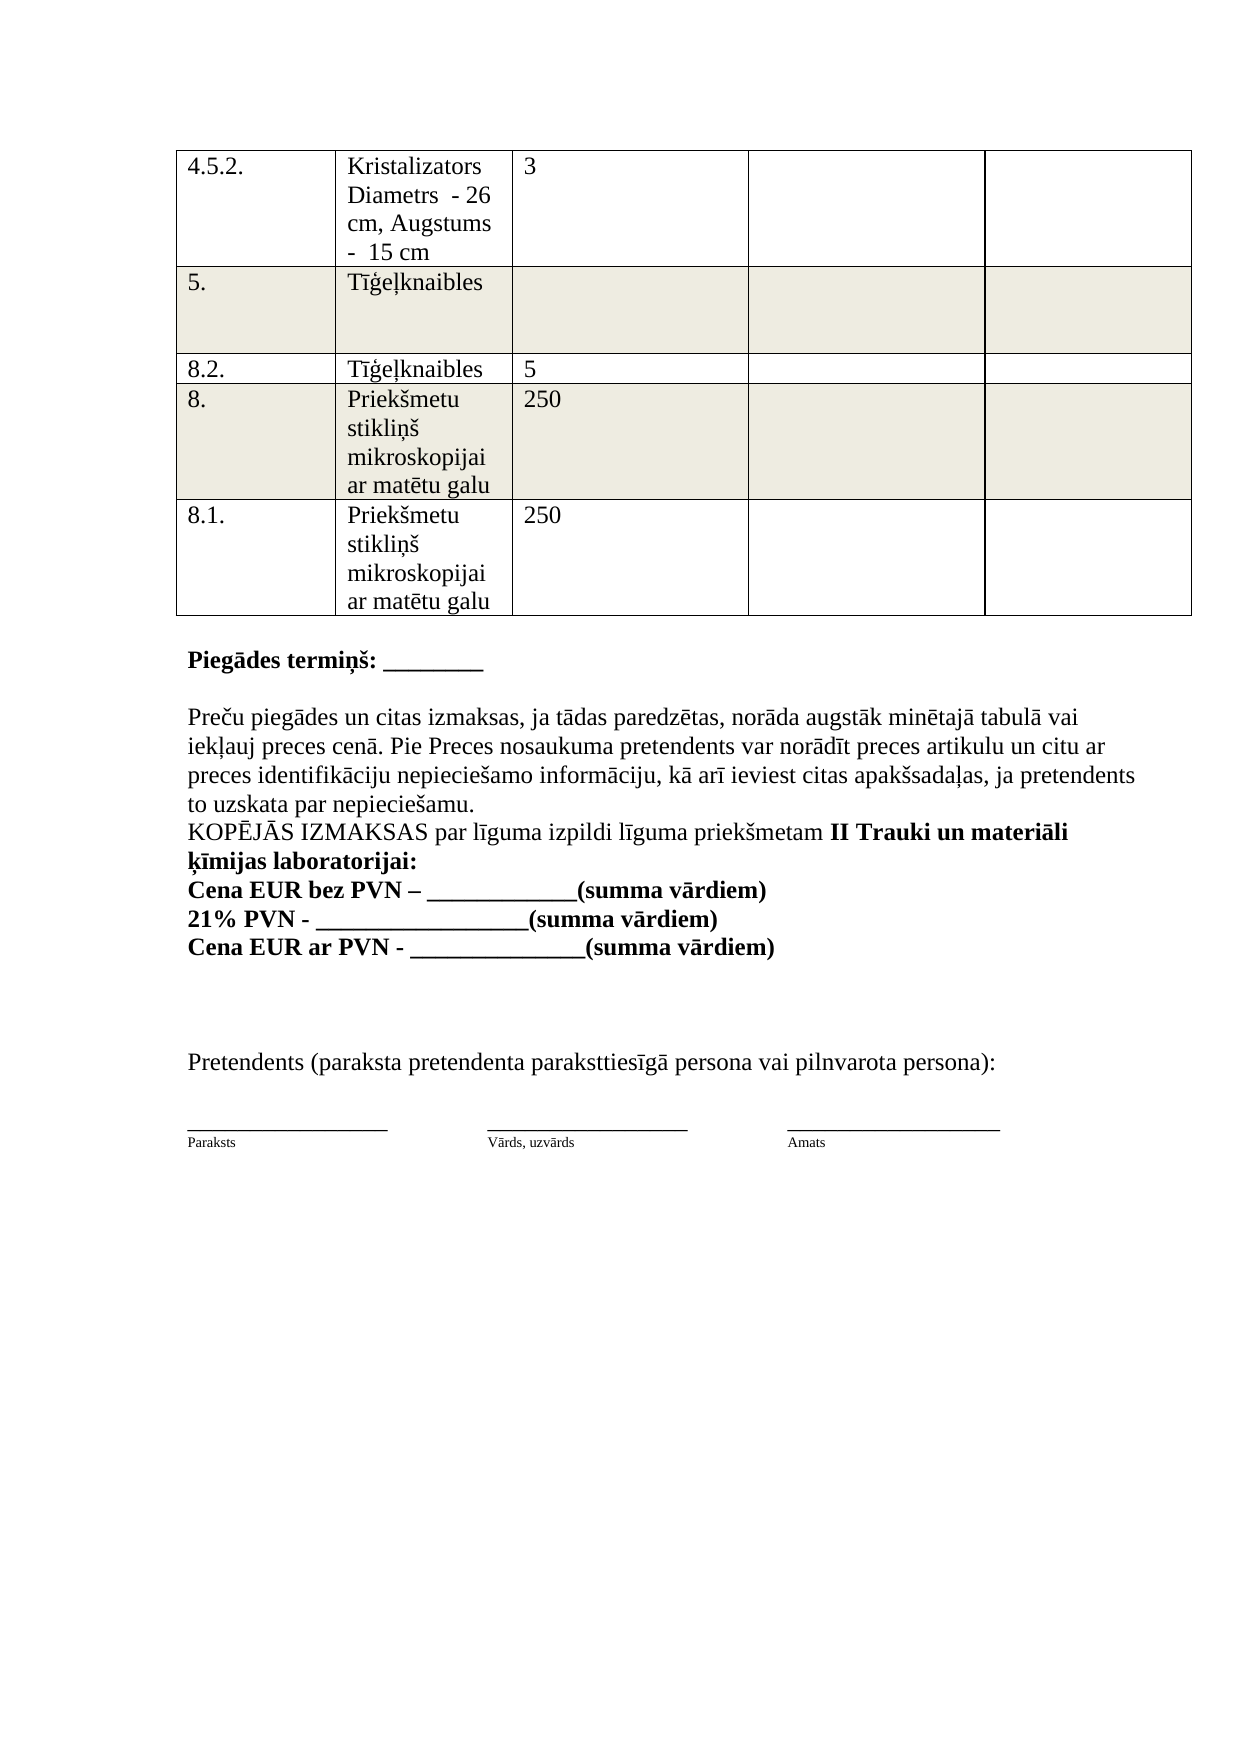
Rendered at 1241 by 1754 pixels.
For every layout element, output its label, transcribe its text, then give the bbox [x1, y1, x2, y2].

table_cell [749, 267, 984, 353]
table_cell [986, 354, 1191, 383]
text Pretendents (paraksta pretendenta paraksttiesīgā persona vai pilnvarota persona): [187, 1047, 1144, 1076]
table_cell 4.5.2. [177, 151, 335, 266]
text Cena EUR ar PVN - ______________(summa vārdiem) [187, 932, 1144, 961]
table_cell 5 [513, 354, 748, 383]
text ________________ ________________ _________________ [187, 1105, 1053, 1134]
table_cell [749, 354, 984, 383]
table_cell [986, 500, 1191, 615]
text Paraksts Vārds, uzvārds Amats [187, 1134, 1053, 1162]
table_cell [986, 267, 1191, 353]
table_cell 250 [513, 384, 748, 499]
table_cell 250 [513, 500, 748, 615]
text Preču piegādes un citas izmaksas, ja tādas paredzētas, norāda augstāk minētajā tabulā vai iekļauj preces cenā. Pie Preces nosaukuma pretendents var norādīt preces artikulu un citu ar preces identifikāciju nepieciešamo informāciju, kā arī ieviest citas apakšsadaļas, ja pretendents to uzskata par nepieciešamu. [187, 702, 1144, 817]
table_cell [749, 384, 984, 499]
table_cell 8.2. [177, 354, 335, 383]
table_cell [986, 384, 1191, 499]
text KOPĒJĀS IZMAKSAS par līguma izpildi līguma priekšmetam II Trauki un materiāli ķīmijas laboratorijai: [187, 817, 1144, 875]
table_cell 5. [177, 267, 335, 353]
table_cell 8. [177, 384, 335, 499]
table_cell Priekšmetu stikliņš mikroskopijai ar matētu galu [336, 384, 512, 499]
table_cell [749, 500, 984, 615]
table_cell Priekšmetu stikliņš mikroskopijai ar matētu galu [336, 500, 512, 615]
table_cell Tīģeļknaibles [336, 267, 512, 353]
table_cell [749, 151, 984, 266]
table_cell Kristalizators Diametrs - 26 cm, Augstums - 15 cm [336, 151, 512, 266]
text Cena EUR bez PVN – ____________(summa vārdiem) [187, 875, 1144, 904]
table_cell 8.1. [177, 500, 335, 615]
text Piegādes termiņš: ________ [187, 645, 1144, 674]
table_cell [986, 151, 1191, 266]
table_cell [513, 267, 748, 353]
table_cell 3 [513, 151, 748, 266]
text 21% PVN - _________________(summa vārdiem) [187, 904, 1144, 932]
table_cell Tīģeļknaibles [336, 354, 512, 383]
